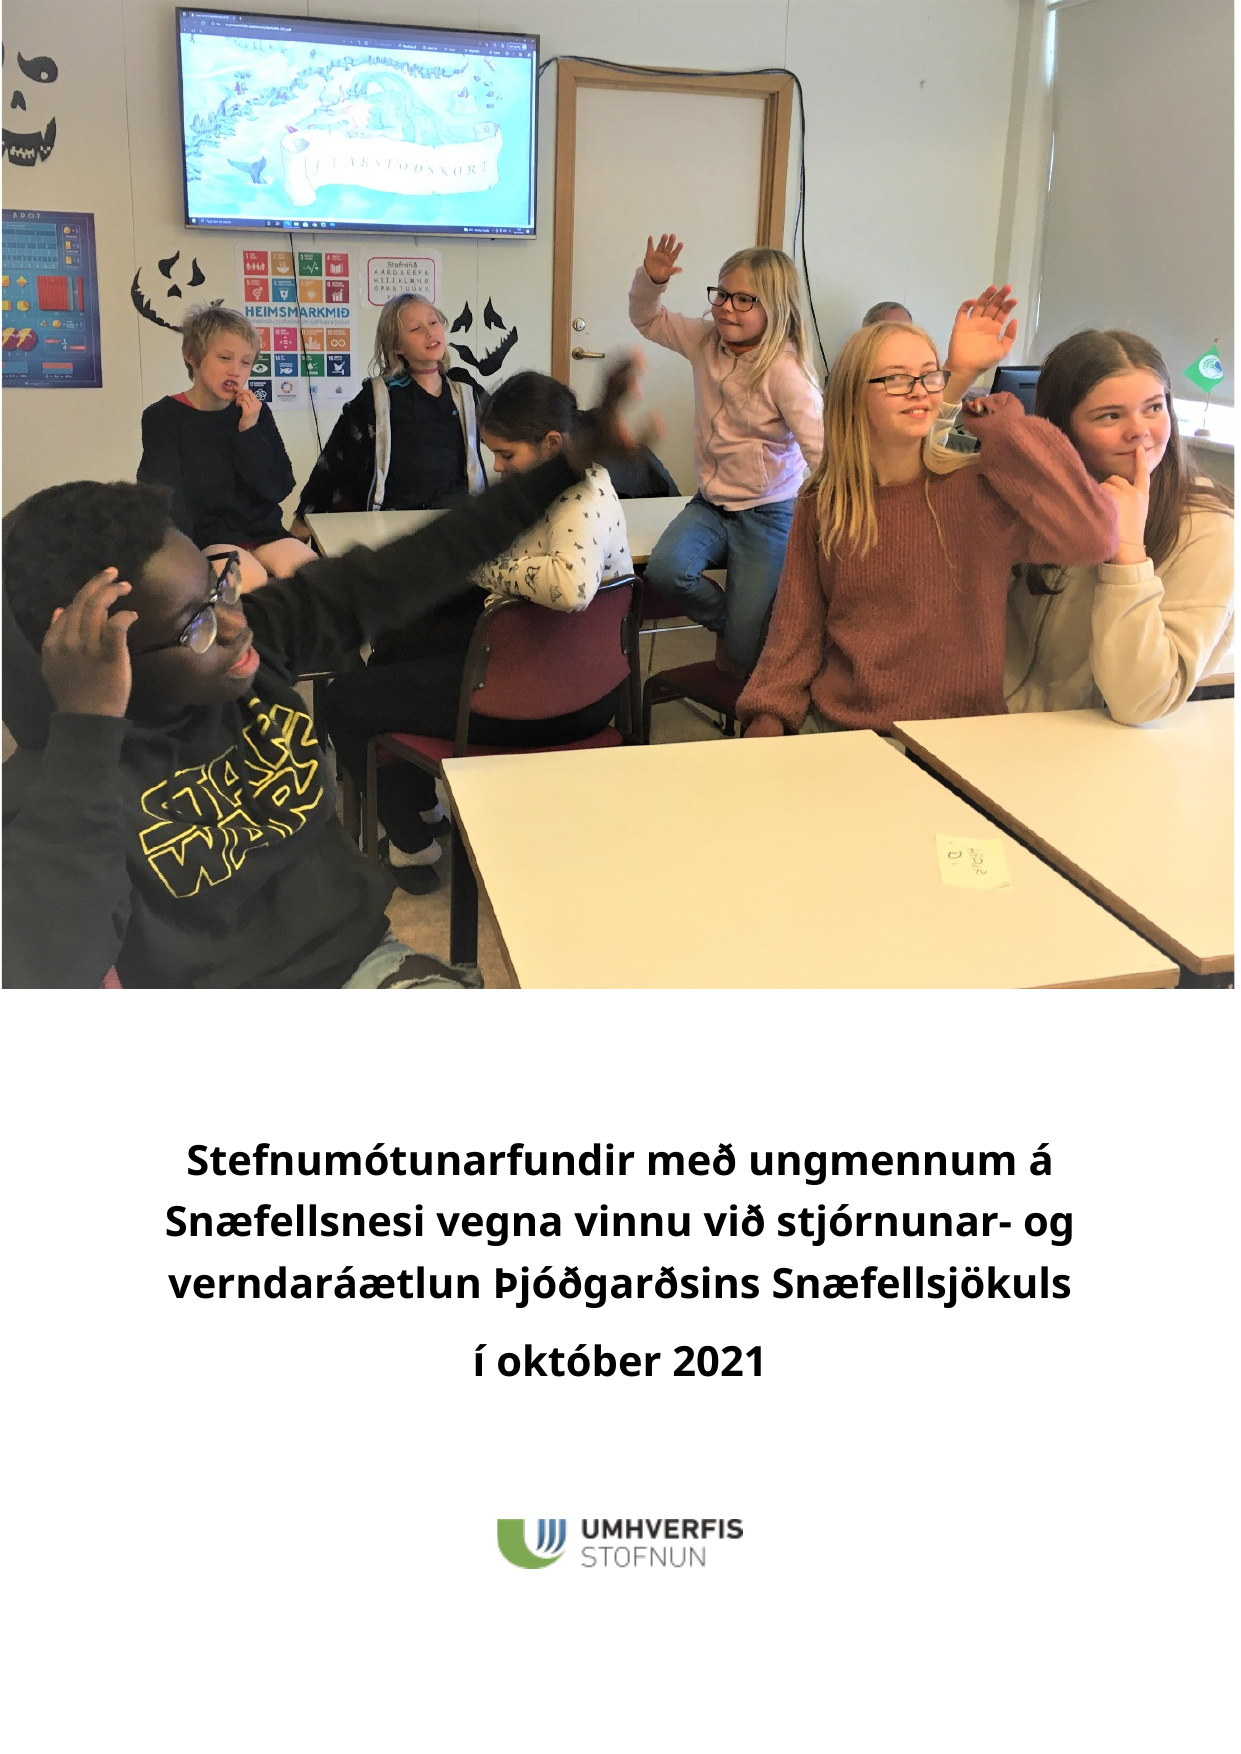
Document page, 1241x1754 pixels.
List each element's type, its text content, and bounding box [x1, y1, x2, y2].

picture [497, 1519, 743, 1569]
text í október 2021 [148, 1331, 1093, 1388]
picture [0, 0, 1235, 988]
text Stefnumótunarfundir með ungmennum á Snæfellsnesi vegna vinnu við stjórnunar- og verndaráætlun Þjóðgarðsins Snæfellsjökuls [148, 1131, 1093, 1310]
